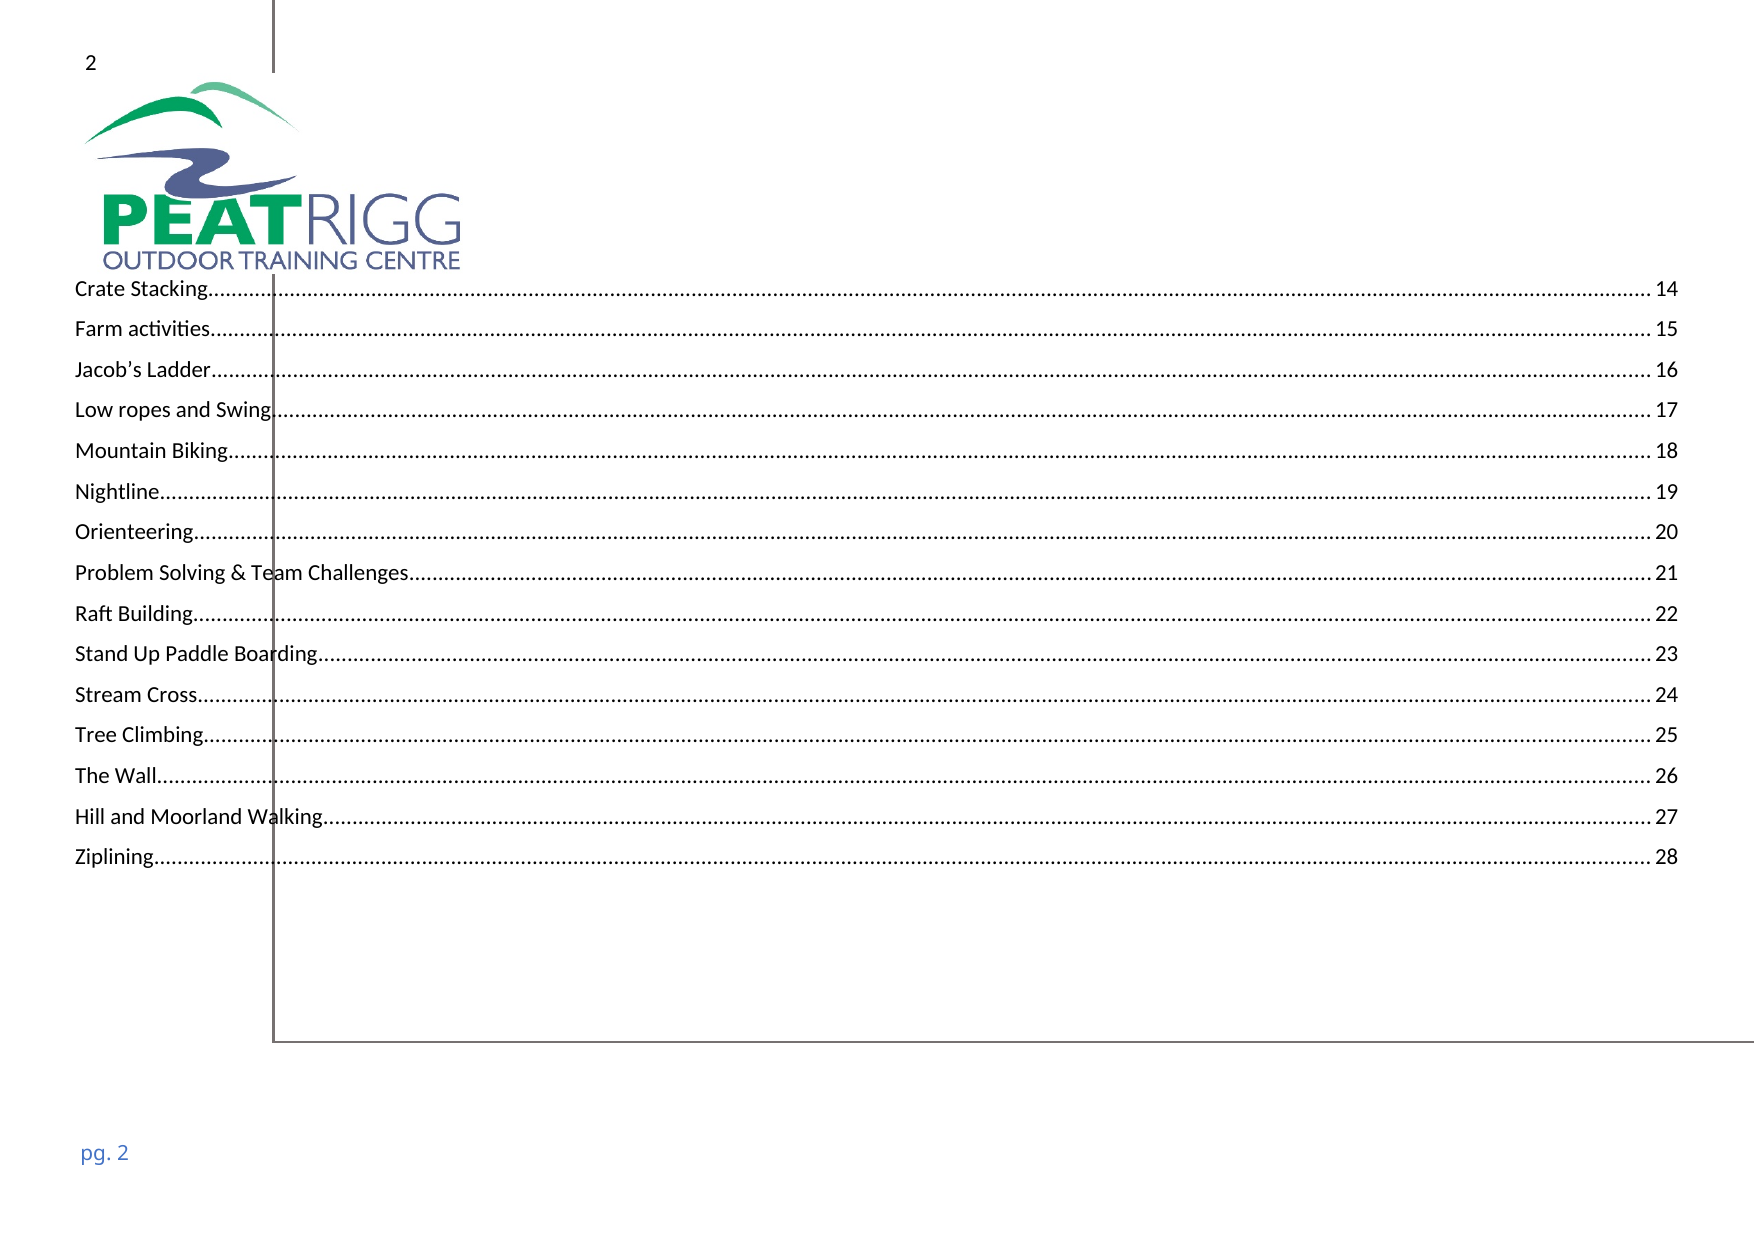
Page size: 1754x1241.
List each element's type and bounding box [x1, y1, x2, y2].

picture [75, 73, 463, 274]
